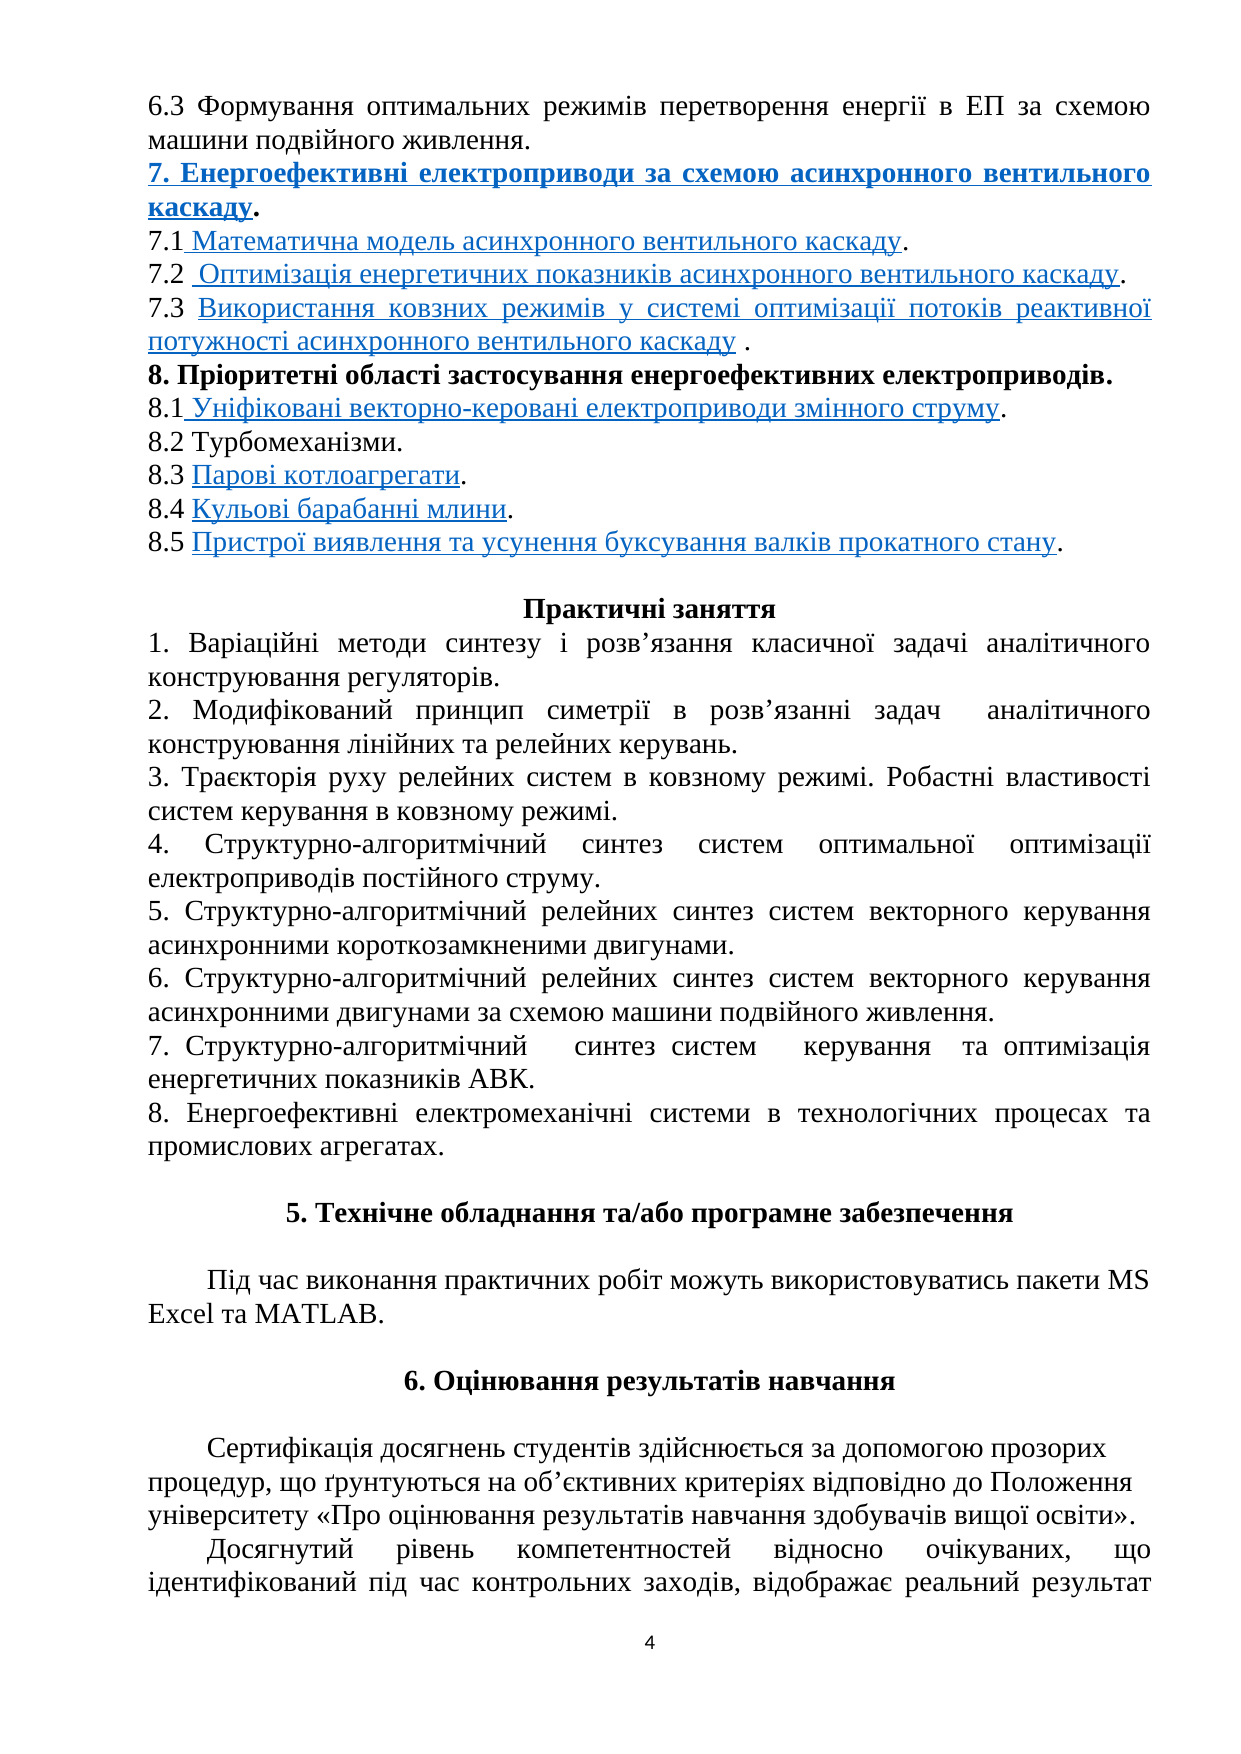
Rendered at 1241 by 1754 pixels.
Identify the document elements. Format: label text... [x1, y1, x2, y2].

text 7. Енергоефективні електроприводи за схемою асинхронного вентильного каскаду. [148, 156, 1152, 185]
text 6. Структурно-алгоритмічний релейних синтез систем векторного керування асинхронними двигунами за схемою машини подвійного живлення. [148, 961, 1152, 1028]
text 3. Траєкторія руху релейних систем в ковзному режимі. Робастні властивості систем керування в ковзному режимі. [148, 759, 1152, 826]
text 4. Структурно-алгоритмічний синтез систем оптимальної оптимізації електроприводів постійного струму. [148, 826, 1152, 893]
text 8.3 Парові котлоагрегати. [148, 457, 1152, 491]
text 8.4 Кульові барабанні млини. [148, 491, 1152, 524]
text Під час виконання практичних робіт можуть використовуватись пакети MS Excel та MATLAB. [148, 1262, 1152, 1329]
text 8.1 Уніфіковані векторно-керовані електроприводи змінного струму. [148, 390, 1152, 424]
text 1. Варіаційні методи синтезу і розв’язання класичної задачі аналітичного конструювання регуляторів. [148, 625, 1152, 692]
text 5. Структурно-алгоритмічний релейних синтез систем векторного керування асинхронними короткозамкненими двигунами. [148, 893, 1152, 961]
text 7.1 Математична модель асинхронного вентильного каскаду. [148, 223, 1152, 256]
text 6. Оцінювання результатів навчання [148, 1363, 1152, 1397]
text 5. Технічне обладнання та/або програмне забезпечення [148, 1195, 1152, 1229]
text 2. Модифікований принцип симетрії в розв’язанні задач аналітичного конструювання лінійних та релейних керувань. [148, 692, 1152, 759]
text 8. Енергоефективні електромеханічні системи в технологічних процесах та промислових агрегатах. [148, 1095, 1152, 1162]
text 6.3 Формування оптимальних режимів перетворення енергії в ЕП за схемою машини подвійного живлення. [148, 88, 1152, 156]
text 7.2 Оптимізація енергетичних показників асинхронного вентильного каскаду. [148, 256, 1152, 290]
text 8.5 Пристрої виявлення та усунення буксування валків прокатного стану. [148, 524, 1152, 558]
text 7. Структурно-алгоритмічний синтез систем керування та оптимізація енергетичних показників АВК. [148, 1028, 1152, 1095]
text Сертифікація досягнень студентів здійснюється за допомогою прозорих процедур, що ґрунтуються на об’єктивних критеріях відповідно до Положення університету «Про оцінювання результатів навчання здобувачів вищої освіти». [148, 1430, 1152, 1531]
text 8.2 Турбомеханізми. [148, 424, 1152, 457]
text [148, 1531, 1152, 1598]
text 8. Пріоритетні області застосування енергоефективних електроприводів. [148, 357, 1152, 390]
text 7. Енергоефективні електроприводи за схемою асинхронного вентильного каскаду. [148, 186, 1152, 223]
text 7.3 Використання ковзних режимів у системі оптимізації потоків реактивної потужності асинхронного вентильного каскаду . [148, 290, 1152, 357]
text Практичні заняття [148, 592, 1152, 625]
